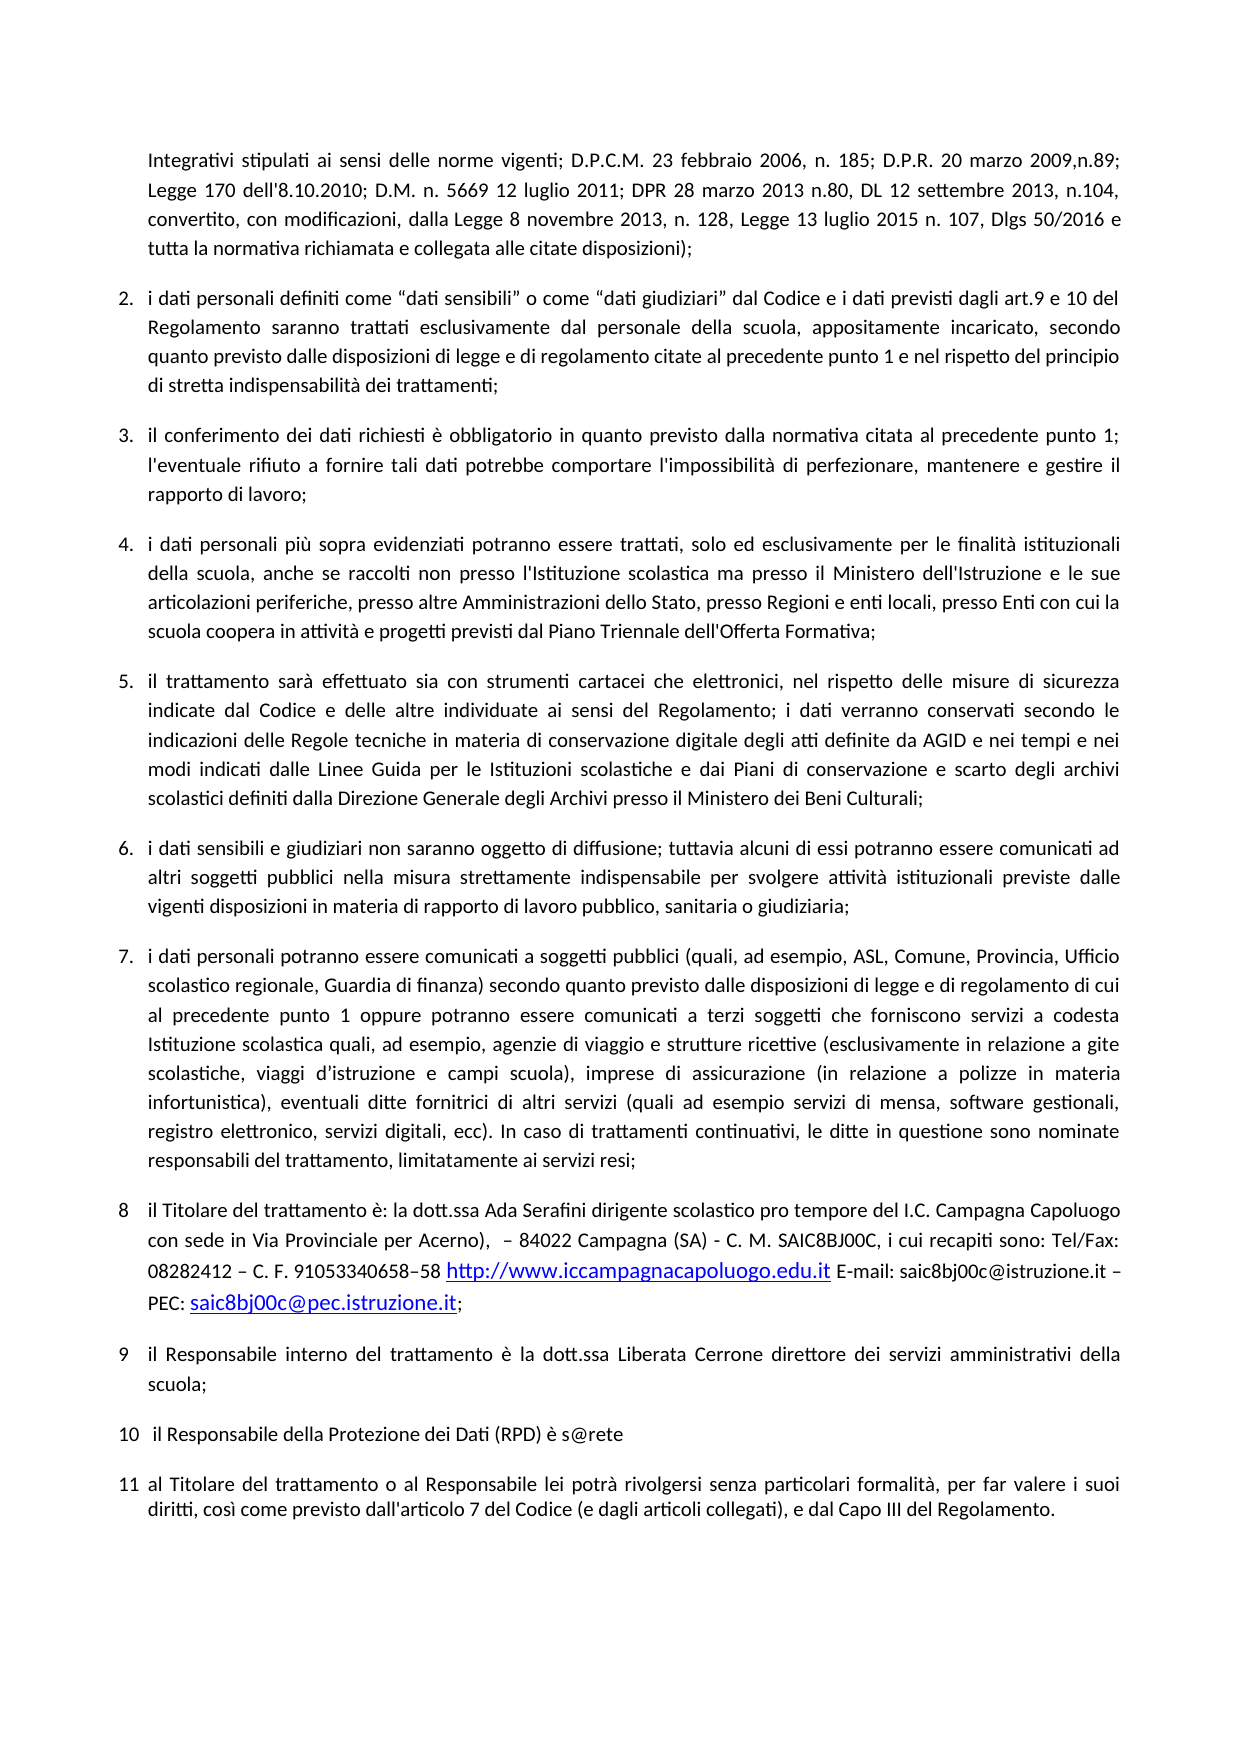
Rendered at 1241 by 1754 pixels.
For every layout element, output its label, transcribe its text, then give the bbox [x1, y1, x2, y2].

text 4. i dati personali più sopra evidenziati potranno essere trattati, solo ed esclusivamente per le finalità istituzionali della scuola, anche se raccolti non presso l'Istituzione scolastica ma presso il Ministero dell'Istruzione e le sue articolazioni periferiche, presso altre Amministrazioni dello Stato, presso Regioni e enti locali, presso Enti con cui la scuola coopera in attività e progetti previsti dal Piano Triennale dell'Offerta Formativa; [118, 531, 1122, 644]
text 8 il Titolare del trattamento è: la dott.ssa Ada Serafini dirigente scolastico pro tempore del I.C. Campagna Capoluogo con sede in Via Provinciale per Acerno), – 84022 Campagna (SA) - C. M. SAIC8BJ00C, i cui recapiti sono: Tel/Fax: 08282412 – C. F. 91053340658–58 http://www.iccampagnacapoluogo.edu.it E-mail: saic8bj00c@istruzione.it – PEC: saic8bj00c@pec.istruzione.it; [118, 1198, 1122, 1317]
text 7. i dati personali potranno essere comunicati a soggetti pubblici (quali, ad esempio, ASL, Comune, Provincia, Ufficio scolastico regionale, Guardia di finanza) secondo quanto previsto dalle disposizioni di legge e di regolamento di cui al precedente punto 1 oppure potranno essere comunicati a terzi soggetti che forniscono servizi a codesta Istituzione scolastica quali, ad esempio, agenzie di viaggio e strutture ricettive (esclusivamente in relazione a gite scolastiche, viaggi d’istruzione e campi scuola), imprese di assicurazione (in relazione a polizze in materia infortunistica), eventuali ditte fornitrici di altri servizi (quali ad esempio servizi di mensa, software gestionali, registro elettronico, servizi digitali, ecc). In caso di trattamenti continuativi, le ditte in questione sono nominate responsabili del trattamento, limitatamente ai servizi resi; [118, 943, 1122, 1173]
text 10 il Responsabile della Protezione dei Dati (RPD) è s@rete [118, 1421, 1122, 1446]
text 5. il trattamento sarà effettuato sia con strumenti cartacei che elettronici, nel rispetto delle misure di sicurezza indicate dal Codice e delle altre individuate ai sensi del Regolamento; i dati verranno conservati secondo le indicazioni delle Regole tecniche in materia di conservazione digitale degli atti definite da AGID e nei tempi e nei modi indicati dalle Linee Guida per le Istituzioni scolastiche e dai Piani di conservazione e scarto degli archivi scolastici definiti dalla Direzione Generale degli Archivi presso il Ministero dei Beni Culturali; [118, 668, 1122, 811]
text 11 al Titolare del trattamento o al Responsabile lei potrà rivolgersi senza particolari formalità, per far valere i suoi diritti, così come previsto dall'articolo 7 del Codice (e dagli articoli collegati), e dal Capo III del Regolamento. [118, 1471, 1122, 1522]
text 3. il conferimento dei dati richiesti è obbligatorio in quanto previsto dalla normativa citata al precedente punto 1; l'eventuale rifiuto a fornire tali dati potrebbe comportare l'impossibilità di perfezionare, mantenere e gestire il rapporto di lavoro; [118, 423, 1122, 506]
text 6. i dati sensibili e giudiziari non saranno oggetto di diffusione; tuttavia alcuni di essi potranno essere comunicati ad altri soggetti pubblici nella misura strettamente indispensabile per svolgere attività istituzionali previste dalle vigenti disposizioni in materia di rapporto di lavoro pubblico, sanitaria o giudiziaria; [118, 835, 1122, 919]
text 2. i dati personali definiti come “dati sensibili” o come “dati giudiziari” dal Codice e i dati previsti dagli art.9 e 10 del Regolamento saranno trattati esclusivamente dal personale della scuola, appositamente incaricato, secondo quanto previsto dalle disposizioni di legge e di regolamento citate al precedente punto 1 e nel rispetto del principio di stretta indispensabilità dei trattamenti; [118, 285, 1122, 398]
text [118, 148, 1122, 261]
text 9 il Responsabile interno del trattamento è la dott.ssa Liberata Cerrone direttore dei servizi amministrativi della scuola; [118, 1342, 1122, 1396]
